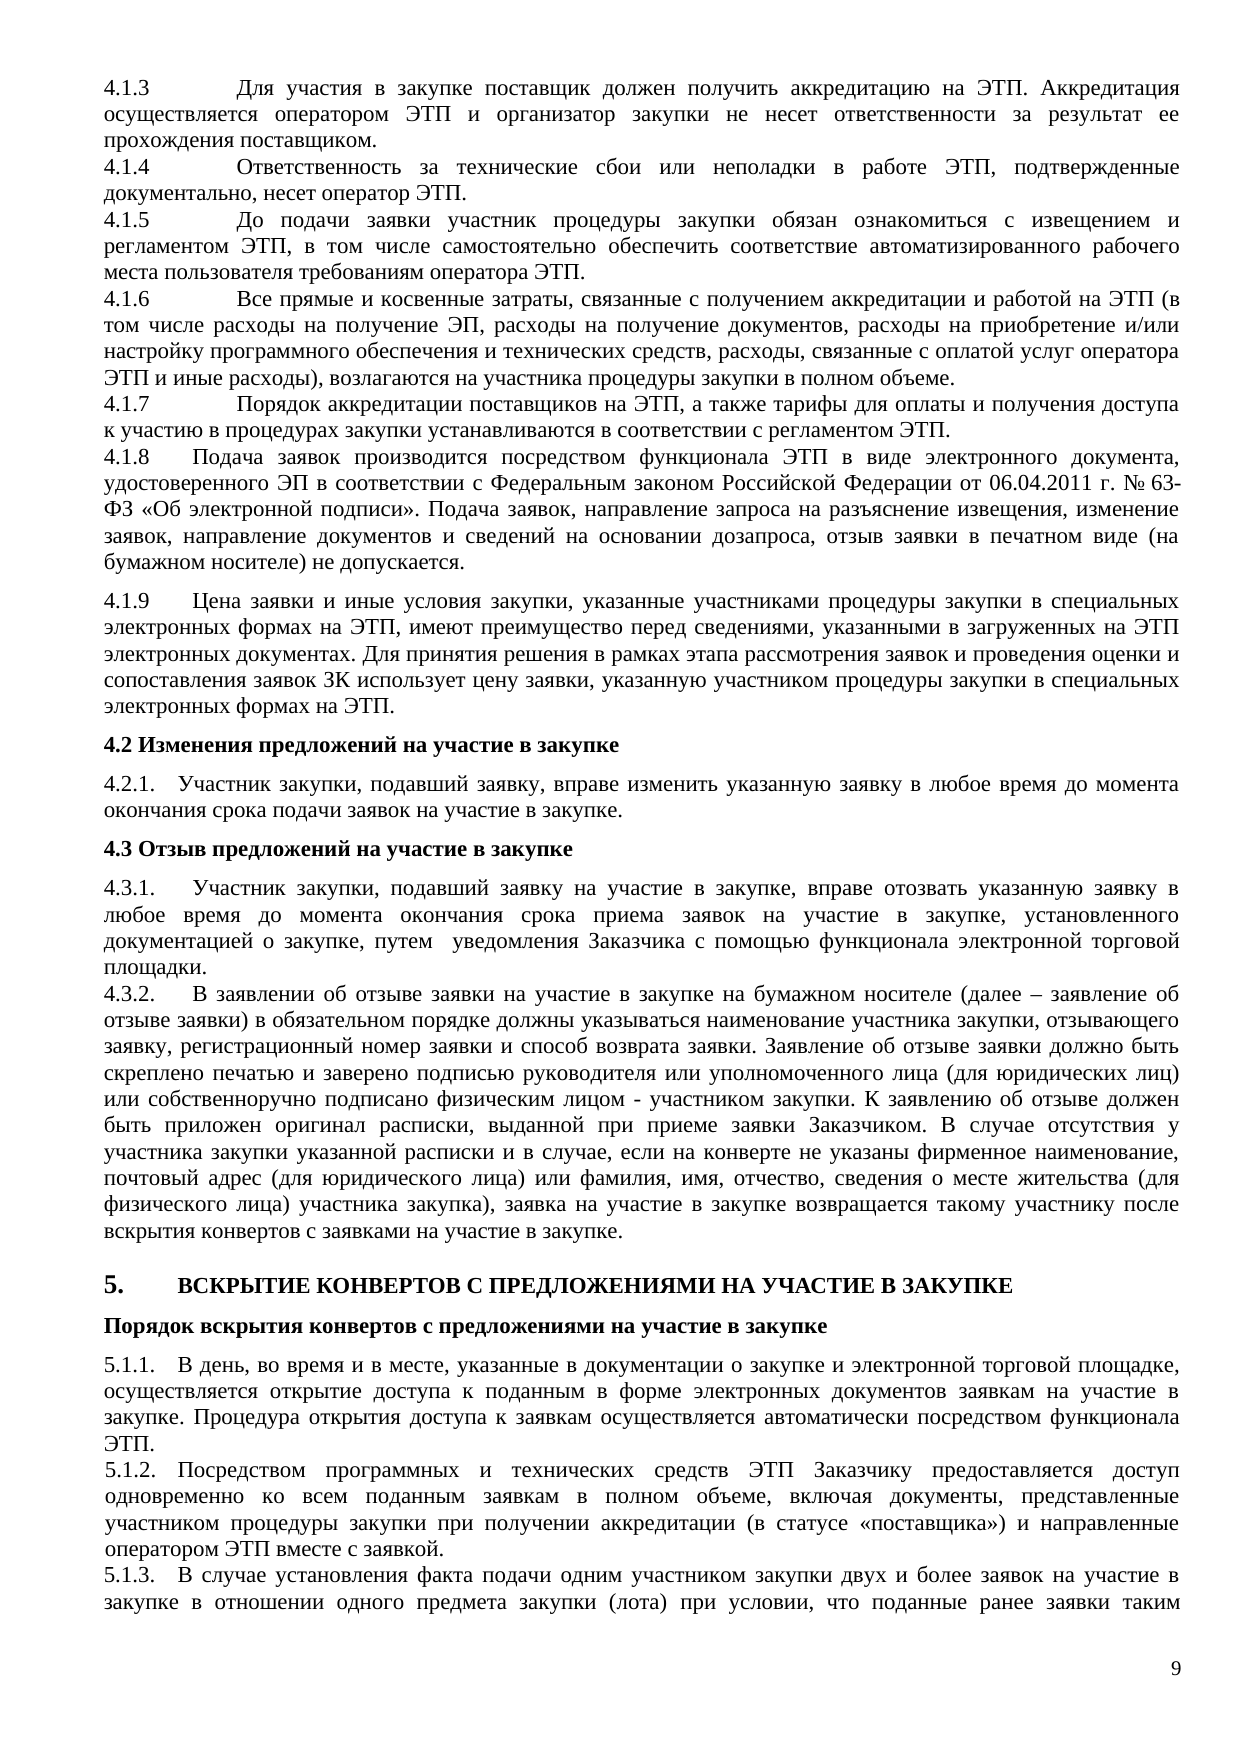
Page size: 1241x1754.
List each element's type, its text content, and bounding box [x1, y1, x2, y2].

list В заявлении об отзыве заявки на участие в закупке на бумажном носителе (далее – заявление об отзыве заявки) в обязательном порядке должны указываться наименование участника закупки, отзывающего заявку, регистрационный номер заявки и способ возврата заявки. Заявление об отзыве заявки должно быть скреплено печатью и заверено подписью руководителя или уполномоченного лица (для юридических лиц) или собственноручно подписано физическим лицом - участником закупки. К заявлению об отзыве должен быть приложен оригинал расписки, выданной при приеме заявки Заказчиком. В случае отсутствия у участника закупки указанной расписки и в случае, если на конверте не указаны фирменное наименование, почтовый адрес (для юридического лица) или фамилия, имя, отчество, сведения о месте жительства (для физического лица) участника закупка), заявка на участие в закупке возвращается такому участнику после вскрытия конвертов с заявками на участие в закупке. [103, 980, 1181, 1243]
list Участник закупки, подавший заявку, вправе изменить указанную заявку в любое время до момента окончания срока подачи заявок на участие в закупке. [103, 770, 1181, 823]
text Порядок вскрытия конвертов с предложениями на участие в закупке [103, 1312, 1181, 1338]
list Цена заявки и иные условия закупки, указанные участниками процедуры закупки в специальных электронных формах на ЭТП, имеют преимущество перед сведениями, указанными в загруженных на ЭТП электронных документах. Для принятия решения в рамках этапа рассмотрения заявок и проведения оценки и сопоставления заявок ЗК использует цену заявки, указанную участником процедуры закупки в специальных электронных формах на ЭТП. [103, 587, 1181, 719]
list Участник закупки, подавший заявку на участие в закупке, вправе отозвать указанную заявку в любое время до момента окончания срока приема заявок на участие в закупке, установленного документацией о закупке, путем уведомления Заказчика с помощью функционала электронной торговой площадки. [103, 874, 1181, 980]
list Порядок аккредитации поставщиков на ЭТП, а также тарифы для оплаты и получения доступа к участию в процедурах закупки устанавливаются в соответствии с регламентом ЭТП. [103, 390, 1181, 443]
list Подача заявок производится посредством функционала ЭТП в виде электронного документа, удостоверенного ЭП в соответствии с Федеральным законом Российской Федерации от 06.04.2011 г. № 63-ФЗ «Об электронной подписи». Подача заявок, направление запроса на разъяснение извещения, изменение заявок, направление документов и сведений на основании дозапроса, отзыв заявки в печатном виде (на бумажном носителе) не допускается. [103, 443, 1181, 574]
list Посредством программных и технических средств ЭТП Заказчику предоставляется доступ одновременно ко всем поданным заявкам в полном объеме, включая документы, представленные участником процедуры закупки при получении аккредитации (в статусе «поставщика») и направленные оператором ЭТП вместе с заявкой. [104, 1456, 1181, 1562]
list Все прямые и косвенные затраты, связанные с получением аккредитации и работой на ЭТП (в том числе расходы на получение ЭП, расходы на получение документов, расходы на приобретение и/или настройку программного обеспечения и технических средств, расходы, связанные с оплатой услуг оператора ЭТП и иные расходы), возлагаются на участника процедуры закупки в полном объеме. [103, 285, 1181, 390]
list До подачи заявки участник процедуры закупки обязан ознакомиться с извещением и регламентом ЭТП, в том числе самостоятельно обеспечить соответствие автоматизированного рабочего места пользователя требованиям оператора ЭТП. [103, 206, 1181, 285]
text 4.2 Изменения предложений на участие в закупке [103, 731, 1181, 758]
list В день, во время и в месте, указанные в документации о закупке и электронной торговой площадке, осуществляется открытие доступа к поданным в форме электронных документов заявкам на участие в закупке. Процедура открытия доступа к заявкам осуществляется автоматически посредством функционала ЭТП. [103, 1351, 1181, 1456]
list Ответственность за технические сбои или неполадки в работе ЭТП, подтвержденные документально, несет оператор ЭТП. [103, 153, 1181, 206]
list ВСКРЫТИЕ КОНВЕРТОВ С ПРЕДЛОЖЕНИЯМИ НА УЧАСТИЕ В ЗАКУПКЕ [103, 1268, 1181, 1299]
text 4.3 Отзыв предложений на участие в закупке [103, 835, 1181, 862]
list Для участия в закупке поставщик должен получить аккредитацию на ЭТП. Аккредитация осуществляется оператором ЭТП и организатор закупки не несет ответственности за результат ее прохождения поставщиком. [103, 74, 1181, 153]
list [103, 1562, 1181, 1614]
